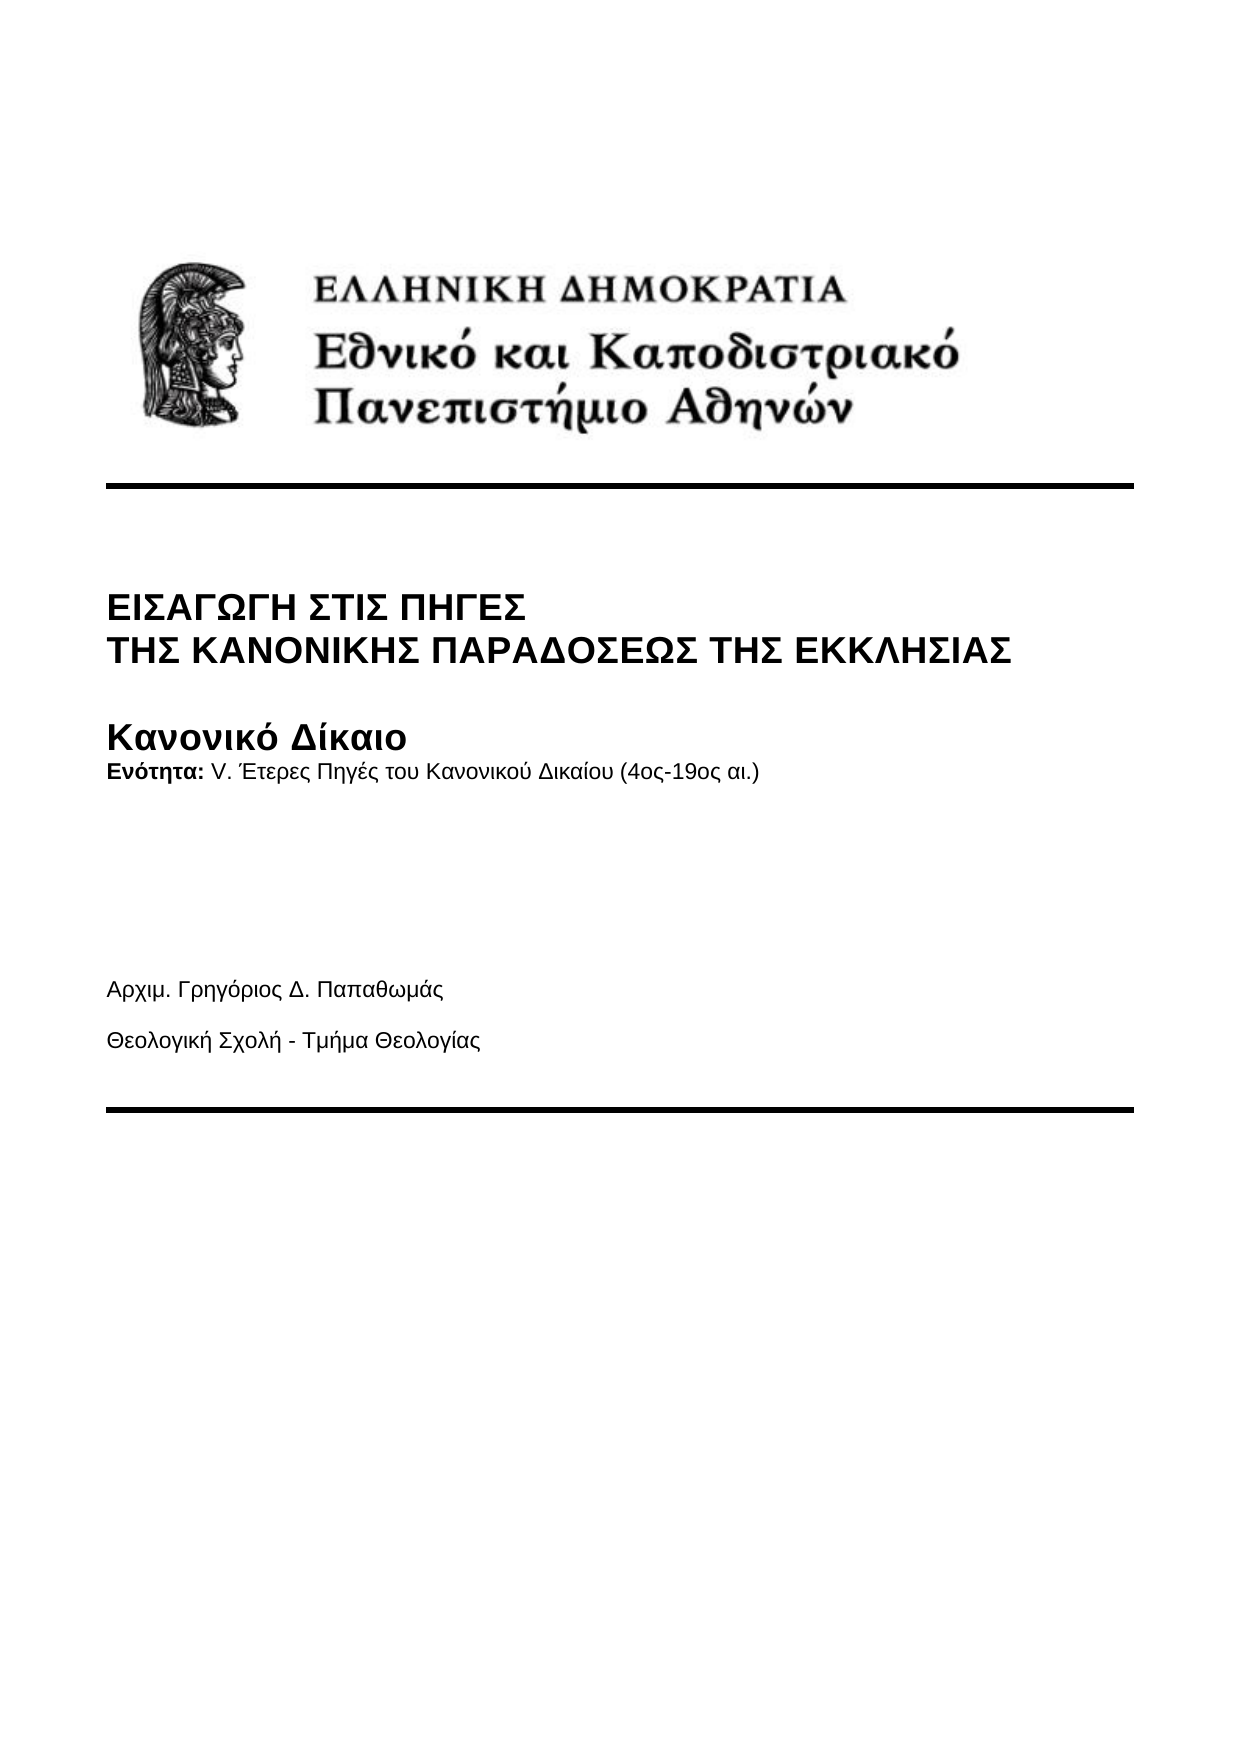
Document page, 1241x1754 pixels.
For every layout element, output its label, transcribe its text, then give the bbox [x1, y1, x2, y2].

picture [106, 239, 988, 459]
text Ενότητα: V. Έτερες Πηγές του Κανονικού Δικαίου (4ος-19ος αι.) [106, 758, 1134, 784]
text ΕΙΣΑΓΩΓΗ ΣΤΙΣ ΠΗΓΕΣ [106, 586, 1134, 629]
text Θεολογική Σχολή - Τμήμα Θεολογίας [106, 1027, 1134, 1053]
text Αρχιμ. Γρηγόριος Δ. Παπαθωμάς [106, 976, 1134, 1002]
text Κανονικό Δίκαιο [106, 715, 1134, 758]
text ΤΗΣ ΚΑΝΟΝΙΚΗΣ ΠΑΡΑΔΟΣΕΩΣ ΤΗΣ ΕΚΚΛΗΣΙΑΣ [106, 629, 1134, 672]
